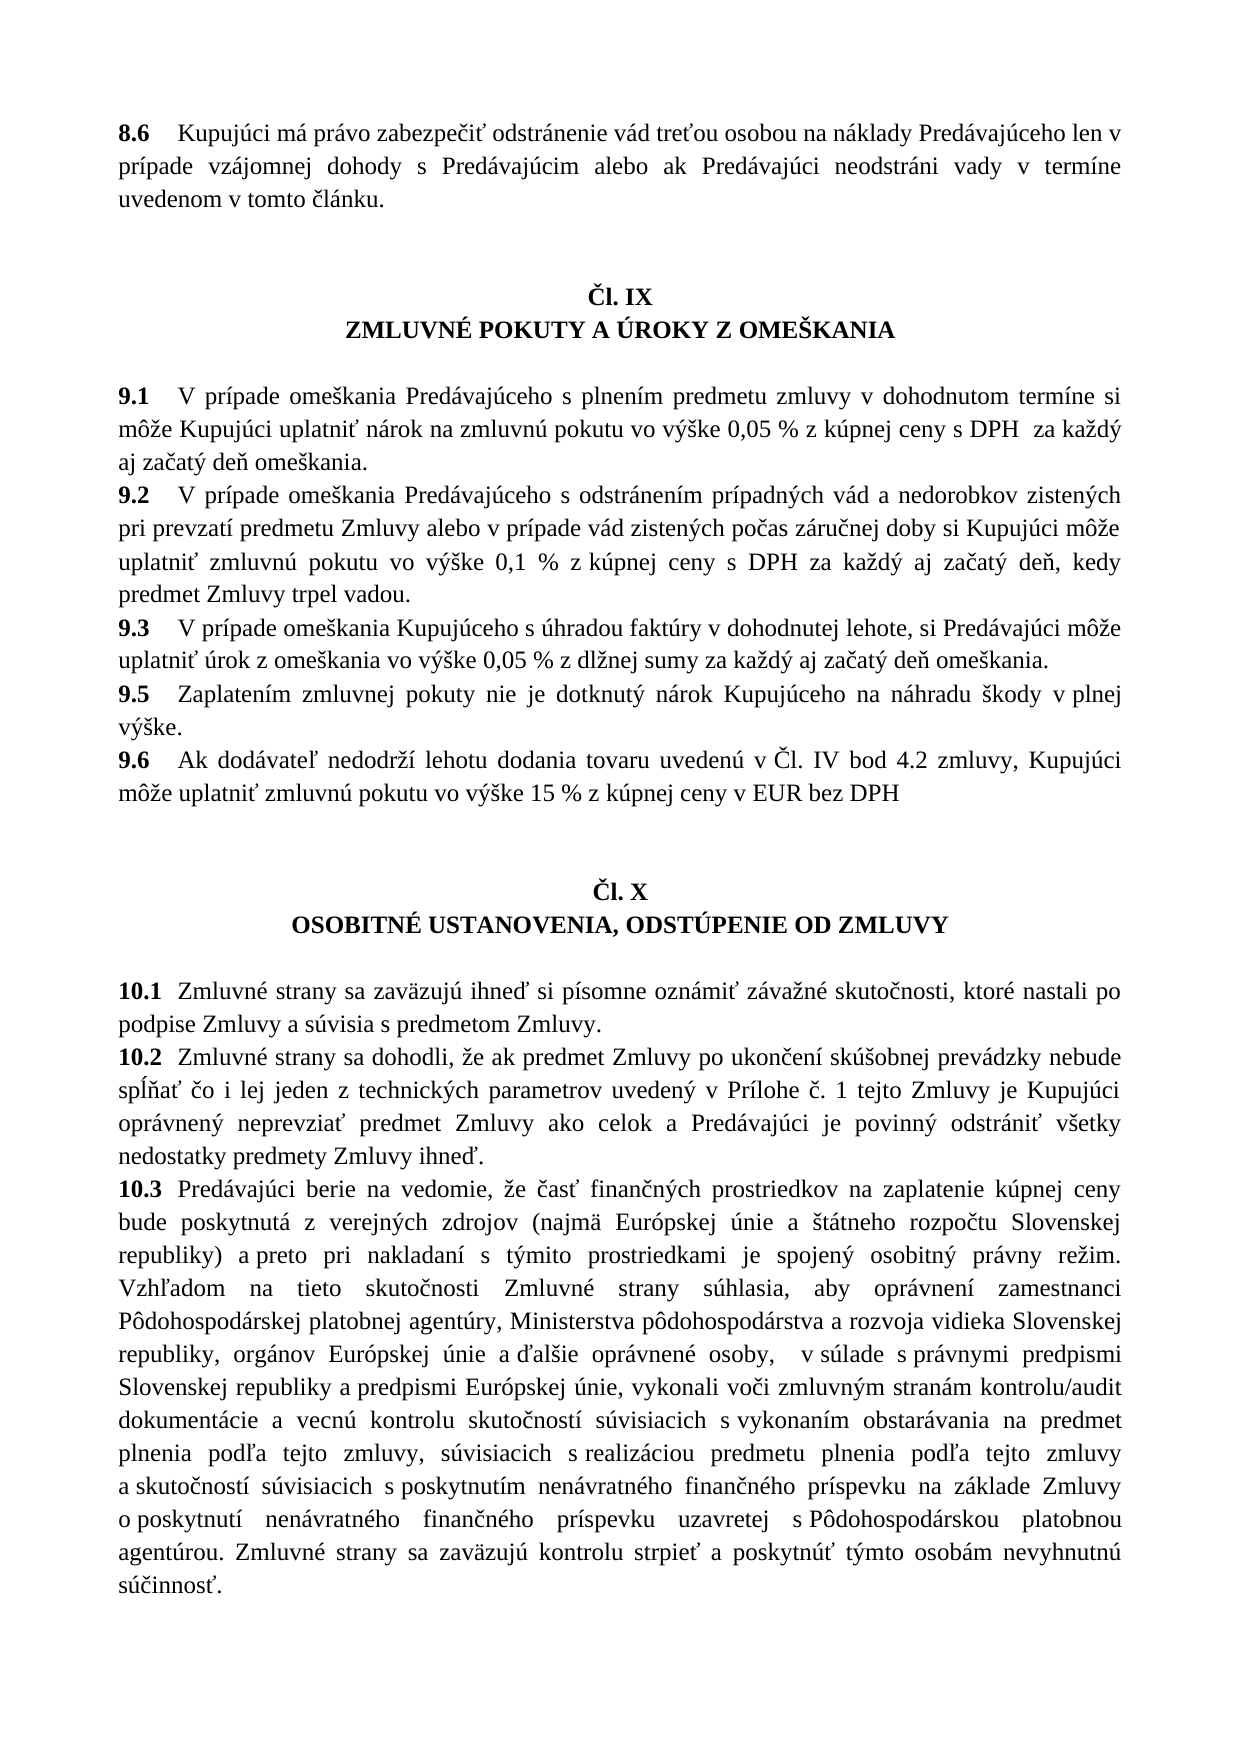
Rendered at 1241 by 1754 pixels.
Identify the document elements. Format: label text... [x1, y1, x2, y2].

text OSOBITNÉ USTANOVENIA, ODSTÚPENIE OD ZMLUVY [118, 910, 1122, 938]
text 9.1 V prípade omeškania Predávajúceho s plnením predmetu zmluvy v dohodnutom termíne si môže Kupujúci uplatniť nárok na zmluvnú pokutu vo výške 0,05 % z kúpnej ceny s DPH za každý aj začatý deň omeškania. [118, 381, 1122, 476]
text 10.3 Predávajúci berie na vedomie, že časť finančných prostriedkov na zaplatenie kúpnej ceny bude poskytnutá z verejných zdrojov (najmä Európskej únie a štátneho rozpočtu Slovenskej republiky) a preto pri nakladaní s týmito prostriedkami je spojený osobitný právny režim. Vzhľadom na tieto skutočnosti Zmluvné strany súhlasia, aby oprávnení zamestnanci Pôdohospodárskej platobnej agentúry, Ministerstva pôdohospodárstva a rozvoja vidieka Slovenskej republiky, orgánov Európskej únie a ďalšie oprávnené osoby, v súlade s právnymi predpismi Slovenskej republiky a predpismi Európskej únie, vykonali voči zmluvným stranám kontrolu/audit dokumentácie a vecnú kontrolu skutočností súvisiacich s vykonaním obstarávania na predmet plnenia podľa tejto zmluvy, súvisiacich s realizáciou predmetu plnenia podľa tejto zmluvy a skutočností súvisiacich s poskytnutím nenávratného finančného príspevku na základe Zmluvy o poskytnutí nenávratného finančného príspevku uzavretej s Pôdohospodárskou platobnou agentúrou. Zmluvné strany sa zaväzujú kontrolu strpieť a poskytnúť týmto osobám nevyhnutnú súčinnosť. [118, 1174, 1122, 1599]
text 10.2 Zmluvné strany sa dohodli, že ak predmet Zmluvy po ukončení skúšobnej prevádzky nebude spĺňať čo i lej jeden z technických parametrov uvedený v Prílohe č. 1 tejto Zmluvy je Kupujúci oprávnený neprevziať predmet Zmluvy ako celok a Predávajúci je povinný odstrániť všetky nedostatky predmety Zmluvy ihneď. [118, 1042, 1122, 1170]
text 8.6 Kupujúci má právo zabezpečiť odstránenie vád treťou osobou na náklady Predávajúceho len v prípade vzájomnej dohody s Predávajúcim alebo ak Predávajúci neodstráni vady v termíne uvedenom v tomto článku. [118, 118, 1122, 213]
text 9.2 V prípade omeškania Predávajúceho s odstránením prípadných vád a nedorobkov zistených pri prevzatí predmetu Zmluvy alebo v prípade vád zistených počas záručnej doby si Kupujúci môže uplatniť zmluvnú pokutu vo výške 0,1 % z kúpnej ceny s DPH za každý aj začatý deň, kedy predmet Zmluvy trpel vadou. [118, 481, 1122, 608]
text 10.1 Zmluvné strany sa zaväzujú ihneď si písomne oznámiť závažné skutočnosti, ktoré nastali po podpise Zmluvy a súvisia s predmetom Zmluvy. [118, 976, 1122, 1038]
text Čl. IX [118, 282, 1122, 311]
text ZMLUVNÉ POKUTY A ÚROKY Z OMEŠKANIA [118, 315, 1122, 344]
text 9.5 Zaplatením zmluvnej pokuty nie je dotknutý nárok Kupujúceho na náhradu škody v plnej výške. [118, 679, 1122, 740]
text 9.3 V prípade omeškania Kupujúceho s úhradou faktúry v dohodnutej lehote, si Predávajúci môže uplatniť úrok z omeškania vo výške 0,05 % z dlžnej sumy za každý aj začatý deň omeškania. [118, 613, 1122, 674]
text Čl. X [118, 877, 1122, 906]
text 9.6 Ak dodávateľ nedodrží lehotu dodania tovaru uvedenú v Čl. IV bod 4.2 zmluvy, Kupujúci môže uplatniť zmluvnú pokutu vo výške 15 % z kúpnej ceny v EUR bez DPH [118, 745, 1122, 806]
